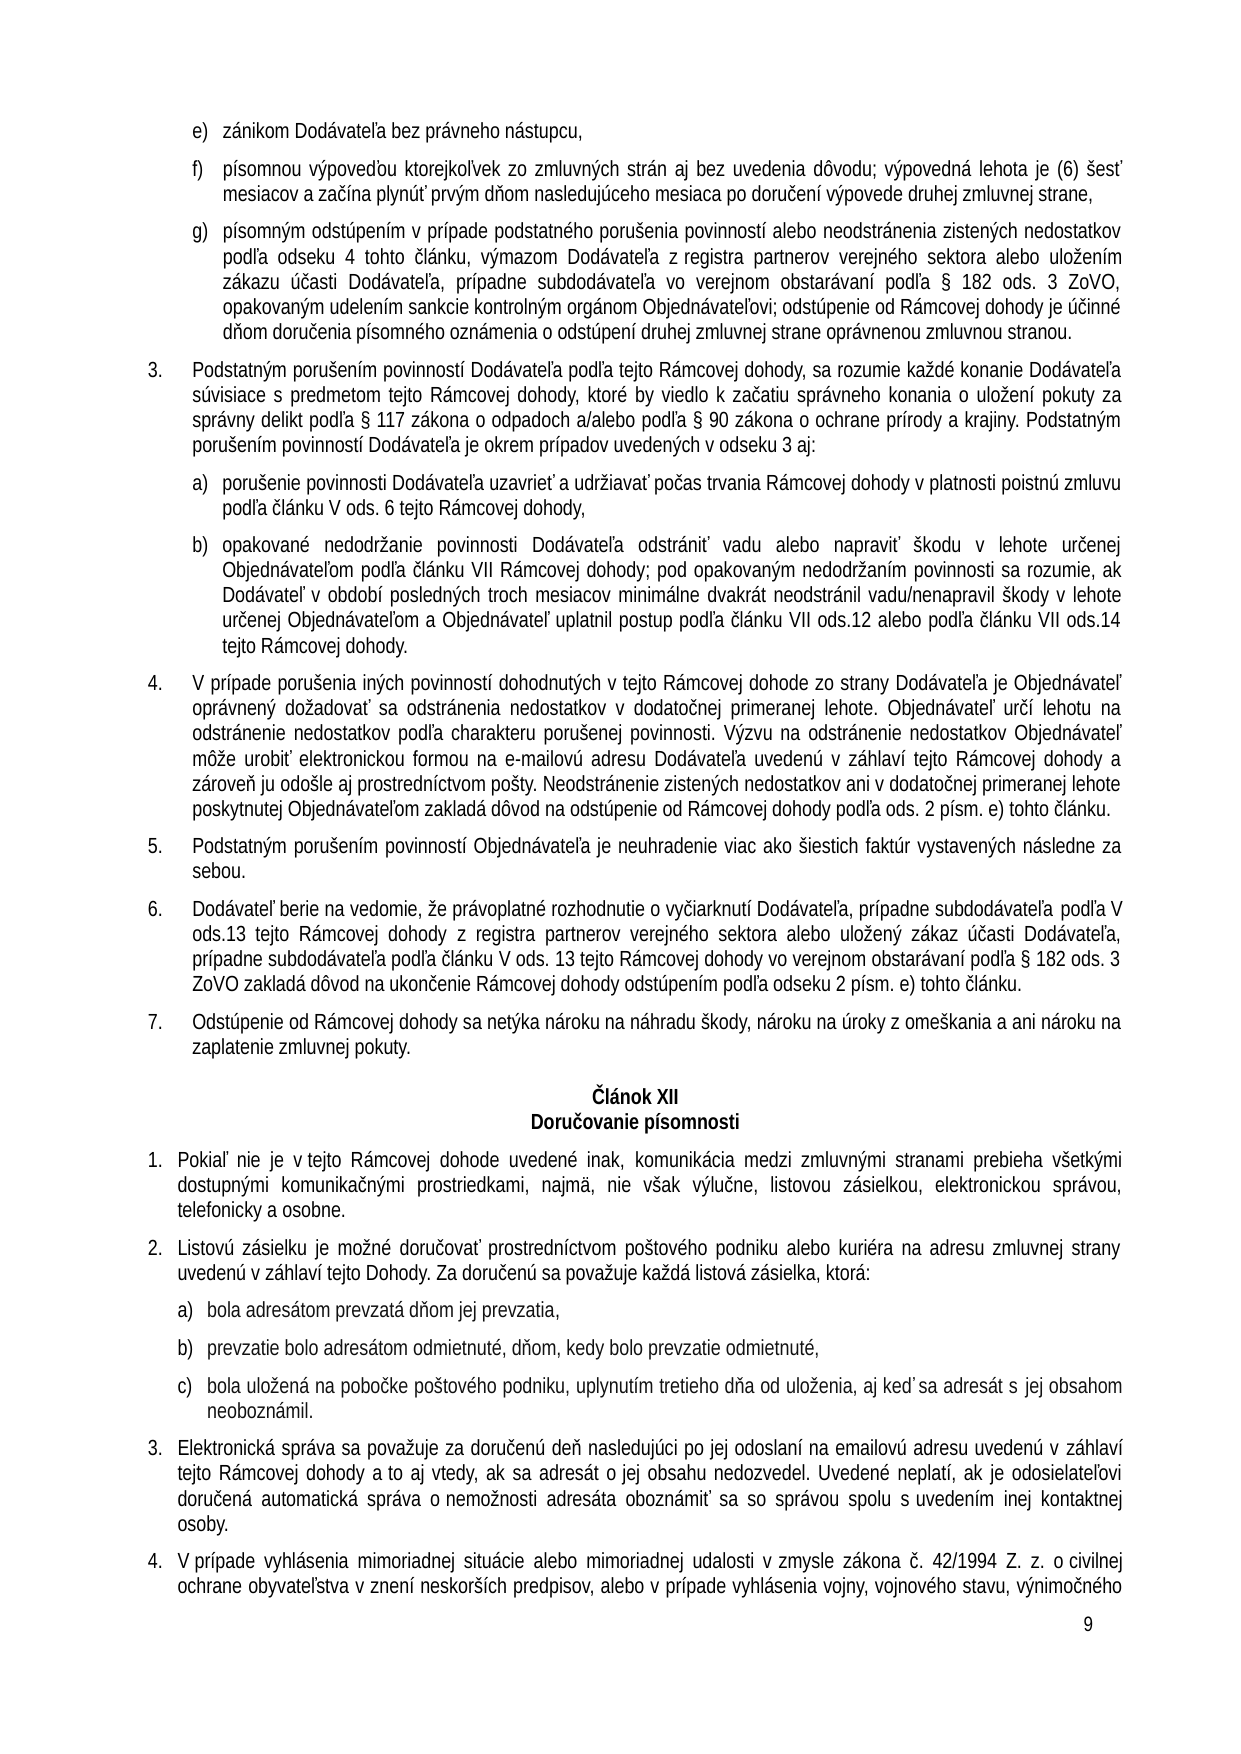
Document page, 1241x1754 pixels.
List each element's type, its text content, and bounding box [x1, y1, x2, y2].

list písomným odstúpením v prípade podstatného porušenia povinností alebo neodstránenia zistených nedostatkov podľa odseku 4 tohto článku, výmazom Dodávateľa z registra partnerov verejného sektora alebo uložením zákazu účasti Dodávateľa, prípadne subdodávateľa vo verejnom obstarávaní podľa § 182 ods. 3 ZoVO, opakovaným udelením sankcie kontrolným orgánom Objednávateľovi; odstúpenie od Rámcovej dohody je účinné dňom doručenia písomného oznámenia o odstúpení druhej zmluvnej strane oprávnenou zmluvnou stranou. [192, 218, 1123, 344]
subtitle Doručovanie písomnosti [148, 1109, 1123, 1134]
list Listovú zásielku je možné doručovať prostredníctvom poštového podniku alebo kuriéra na adresu zmluvnej strany uvedenú v záhlaví tejto Dohody. Za doručenú sa považuje každá listová zásielka, ktorá: [148, 1234, 1123, 1285]
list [148, 1548, 1123, 1598]
list zánikom Dodávateľa bez právneho nástupcu, [192, 118, 1123, 143]
list bola uložená na pobočke poštového podniku, uplynutím tretieho dňa od uloženia, aj keď sa adresát s jej obsahom neoboznámil. [177, 1372, 1123, 1423]
list V prípade porušenia iných povinností dohodnutých v tejto Rámcovej dohode zo strany Dodávateľa je Objednávateľ oprávnený dožadovať sa odstránenia nedostatkov v dodatočnej primeranej lehote. Objednávateľ určí lehotu na odstránenie nedostatkov podľa charakteru porušenej povinnosti. Výzvu na odstránenie nedostatkov Objednávateľ môže urobiť elektronickou formou na e-mailovú adresu Dodávateľa uvedenú v záhlaví tejto Rámcovej dohody a zároveň ju odošle aj prostredníctvom pošty. Neodstránenie zistených nedostatkov ani v dodatočnej primeranej lehote poskytnutej Objednávateľom zakladá dôvod na odstúpenie od Rámcovej dohody podľa ods. 2 písm. e) tohto článku. [148, 670, 1123, 821]
list Podstatným porušením povinností Dodávateľa podľa tejto Rámcovej dohody, sa rozumie každé konanie Dodávateľa súvisiace s predmetom tejto Rámcovej dohody, ktoré by viedlo k začatiu správneho konania o uložení pokuty za správny delikt podľa § 117 zákona o odpadoch a/alebo podľa § 90 zákona o ochrane prírody a krajiny. Podstatným porušením povinností Dodávateľa je okrem prípadov uvedených v odseku 3 aj: [148, 356, 1123, 457]
subtitle Článok XII [148, 1084, 1123, 1109]
list prevzatie bolo adresátom odmietnuté, dňom, kedy bolo prevzatie odmietnuté, [177, 1335, 1123, 1360]
list Podstatným porušením povinností Objednávateľa je neuhradenie viac ako šiestich faktúr vystavených následne za sebou. [148, 833, 1123, 883]
list Pokiaľ nie je v tejto Rámcovej dohode uvedené inak, komunikácia medzi zmluvnými stranami prebieha všetkými dostupnými komunikačnými prostriedkami, najmä, nie však výlučne, listovou zásielkou, elektronickou správou, telefonicky a osobne. [148, 1147, 1123, 1222]
list porušenie povinnosti Dodávateľa uzavrieť a udržiavať počas trvania Rámcovej dohody v platnosti poistnú zmluvu podľa článku V ods. 6 tejto Rámcovej dohody, [192, 469, 1123, 519]
list Elektronická správa sa považuje za doručenú deň nasledujúci po jej odoslaní na emailovú adresu uvedenú v záhlaví tejto Rámcovej dohody a to aj vtedy, ak sa adresát o jej obsahu nedozvedel. Uvedené neplatí, ak je odosielateľovi doručená automatická správa o nemožnosti adresáta oboznámiť sa so správou spolu s uvedením inej kontaktnej osoby. [148, 1435, 1123, 1536]
list opakované nedodržanie povinnosti Dodávateľa odstrániť vadu alebo napraviť škodu v lehote určenej Objednávateľom podľa článku VII Rámcovej dohody; pod opakovaným nedodržaním povinnosti sa rozumie, ak Dodávateľ v období posledných troch mesiacov minimálne dvakrát neodstránil vadu/nenapravil škody v lehote určenej Objednávateľom a Objednávateľ uplatnil postup podľa článku VII ods.12 alebo podľa článku VII ods.14 tejto Rámcovej dohody. [192, 532, 1123, 658]
list bola adresátom prevzatá dňom jej prevzatia, [177, 1297, 1123, 1322]
list písomnou výpoveďou ktorejkoľvek zo zmluvných strán aj bez uvedenia dôvodu; výpovedná lehota je (6) šesť mesiacov a začína plynúť prvým dňom nasledujúceho mesiaca po doručení výpovede druhej zmluvnej strane, [192, 156, 1123, 206]
list Dodávateľ berie na vedomie, že právoplatné rozhodnutie o vyčiarknutí Dodávateľa, prípadne subdodávateľa podľa V ods.13 tejto Rámcovej dohody z registra partnerov verejného sektora alebo uložený zákaz účasti Dodávateľa, prípadne subdodávateľa podľa článku V ods. 13 tejto Rámcovej dohody vo verejnom obstarávaní podľa § 182 ods. 3 ZoVO zakladá dôvod na ukončenie Rámcovej dohody odstúpením podľa odseku 2 písm. e) tohto článku. [148, 896, 1123, 996]
list Odstúpenie od Rámcovej dohody sa netýka nároku na náhradu škody, nároku na úroky z omeškania a ani nároku na zaplatenie zmluvnej pokuty. [148, 1009, 1123, 1059]
